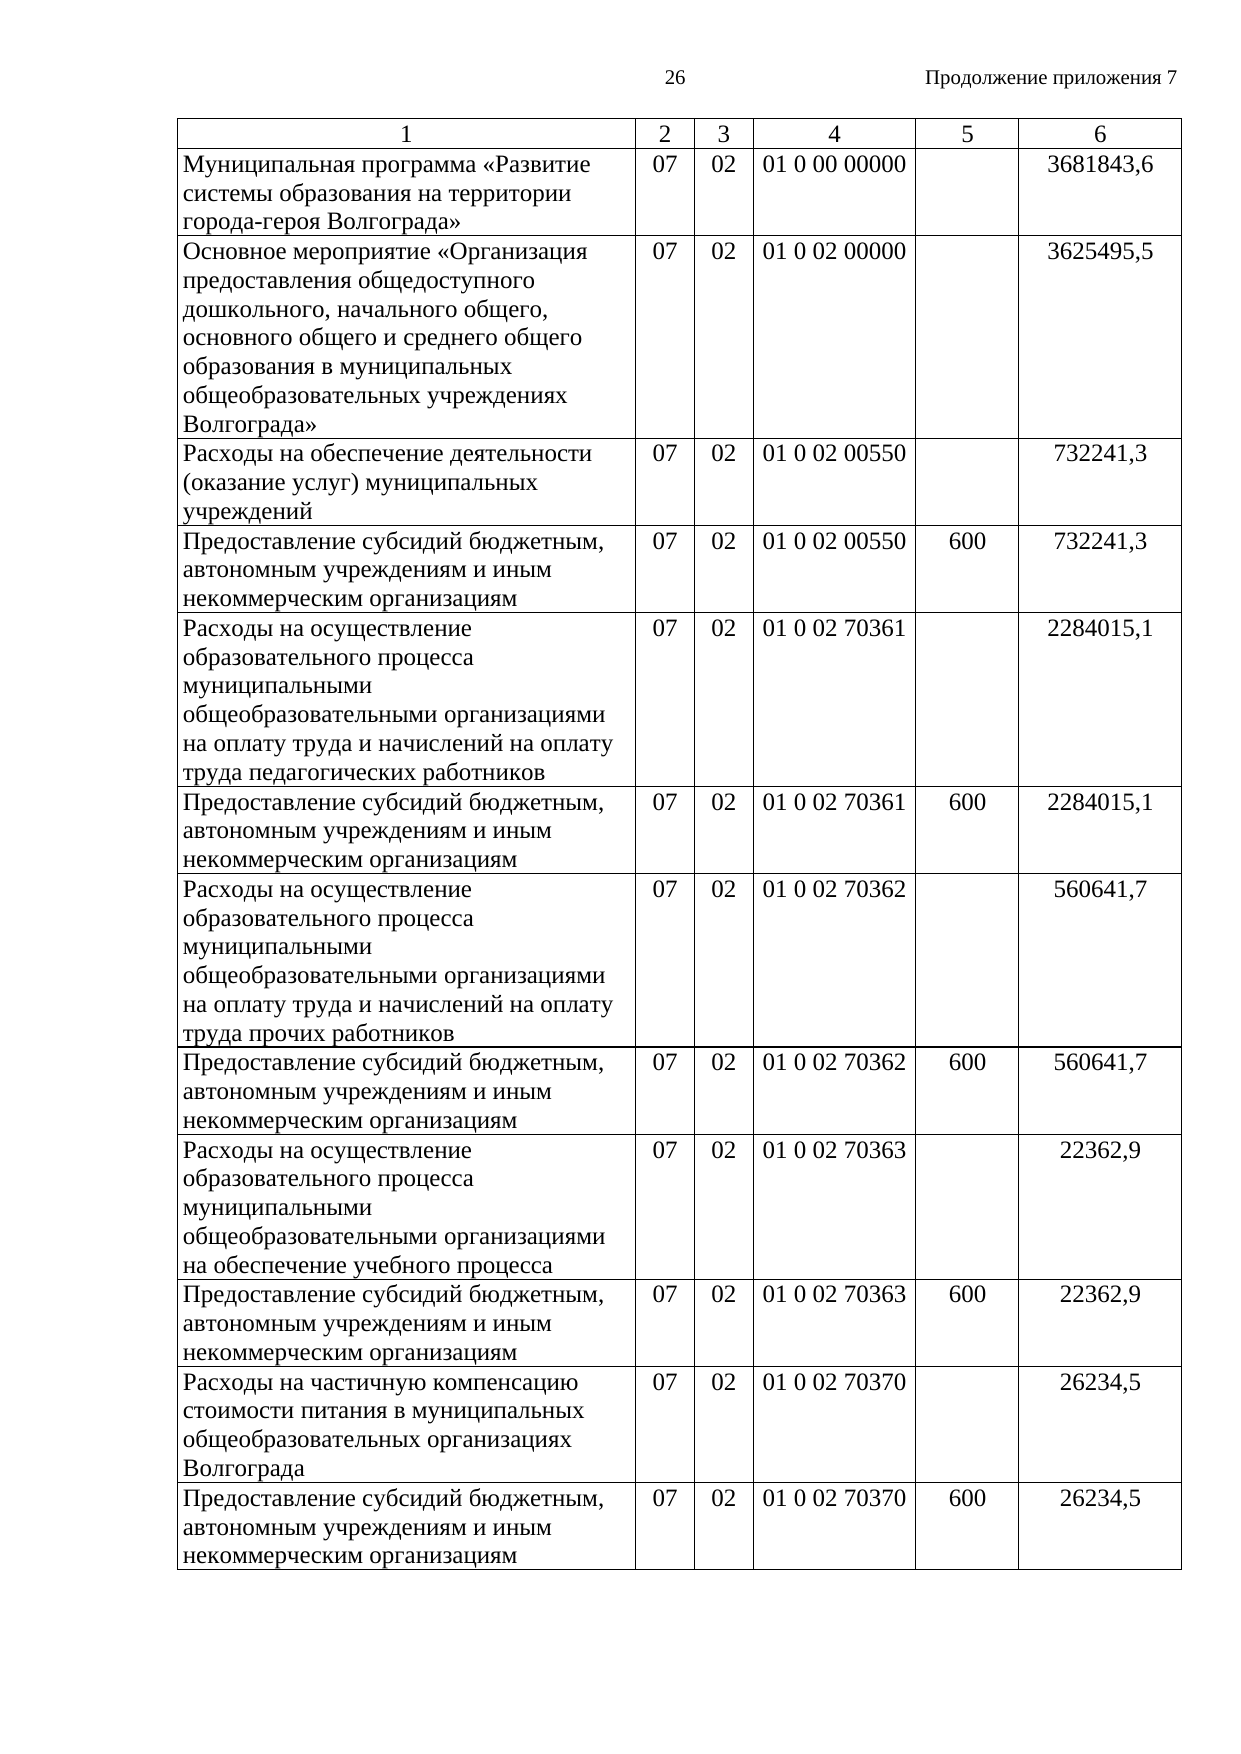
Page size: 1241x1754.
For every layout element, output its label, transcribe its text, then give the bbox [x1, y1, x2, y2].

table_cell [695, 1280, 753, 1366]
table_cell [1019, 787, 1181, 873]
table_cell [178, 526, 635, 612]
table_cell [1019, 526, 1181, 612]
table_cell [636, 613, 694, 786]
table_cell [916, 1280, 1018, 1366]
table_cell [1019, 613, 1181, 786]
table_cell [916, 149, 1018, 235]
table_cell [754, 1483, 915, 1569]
table_header 4 [754, 119, 915, 148]
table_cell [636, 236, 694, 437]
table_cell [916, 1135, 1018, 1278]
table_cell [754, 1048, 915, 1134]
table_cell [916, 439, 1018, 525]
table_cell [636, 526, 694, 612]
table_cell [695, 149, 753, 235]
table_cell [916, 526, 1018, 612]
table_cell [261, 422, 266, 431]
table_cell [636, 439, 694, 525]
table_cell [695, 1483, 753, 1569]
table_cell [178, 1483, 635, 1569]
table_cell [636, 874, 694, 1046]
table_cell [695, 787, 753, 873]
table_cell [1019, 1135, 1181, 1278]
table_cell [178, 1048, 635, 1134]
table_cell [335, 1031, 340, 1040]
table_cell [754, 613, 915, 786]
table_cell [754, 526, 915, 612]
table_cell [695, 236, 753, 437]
table_header 2 [636, 119, 694, 148]
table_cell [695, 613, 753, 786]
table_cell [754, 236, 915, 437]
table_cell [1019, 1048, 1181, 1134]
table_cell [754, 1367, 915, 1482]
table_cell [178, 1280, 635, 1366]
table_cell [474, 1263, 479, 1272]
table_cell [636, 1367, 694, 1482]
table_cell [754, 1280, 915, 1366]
table_header 5 [916, 119, 1018, 148]
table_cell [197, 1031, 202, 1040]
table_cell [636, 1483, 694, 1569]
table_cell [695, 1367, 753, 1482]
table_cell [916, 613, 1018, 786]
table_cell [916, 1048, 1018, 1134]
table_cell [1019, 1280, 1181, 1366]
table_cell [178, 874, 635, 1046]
table_header 3 [695, 119, 753, 148]
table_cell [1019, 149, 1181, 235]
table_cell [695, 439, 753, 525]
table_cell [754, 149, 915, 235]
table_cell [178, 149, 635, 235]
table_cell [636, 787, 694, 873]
table_header 6 [1019, 119, 1181, 148]
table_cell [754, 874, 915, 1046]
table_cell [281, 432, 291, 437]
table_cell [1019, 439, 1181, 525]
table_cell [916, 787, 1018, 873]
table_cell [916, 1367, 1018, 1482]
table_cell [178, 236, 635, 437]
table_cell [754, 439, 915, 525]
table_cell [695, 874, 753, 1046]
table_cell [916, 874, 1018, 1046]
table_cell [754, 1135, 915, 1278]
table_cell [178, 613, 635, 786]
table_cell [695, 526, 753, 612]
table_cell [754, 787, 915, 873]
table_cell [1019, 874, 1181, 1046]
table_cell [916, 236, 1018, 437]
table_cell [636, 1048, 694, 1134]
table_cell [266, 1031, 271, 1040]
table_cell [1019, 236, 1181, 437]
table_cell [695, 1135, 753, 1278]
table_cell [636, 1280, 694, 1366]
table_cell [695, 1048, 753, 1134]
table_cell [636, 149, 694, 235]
table_header 1 [178, 119, 635, 148]
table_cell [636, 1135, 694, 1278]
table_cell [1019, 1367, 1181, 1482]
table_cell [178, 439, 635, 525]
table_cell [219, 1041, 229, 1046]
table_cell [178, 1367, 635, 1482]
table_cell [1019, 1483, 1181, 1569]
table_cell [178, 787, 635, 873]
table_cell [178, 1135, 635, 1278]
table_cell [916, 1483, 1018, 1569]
